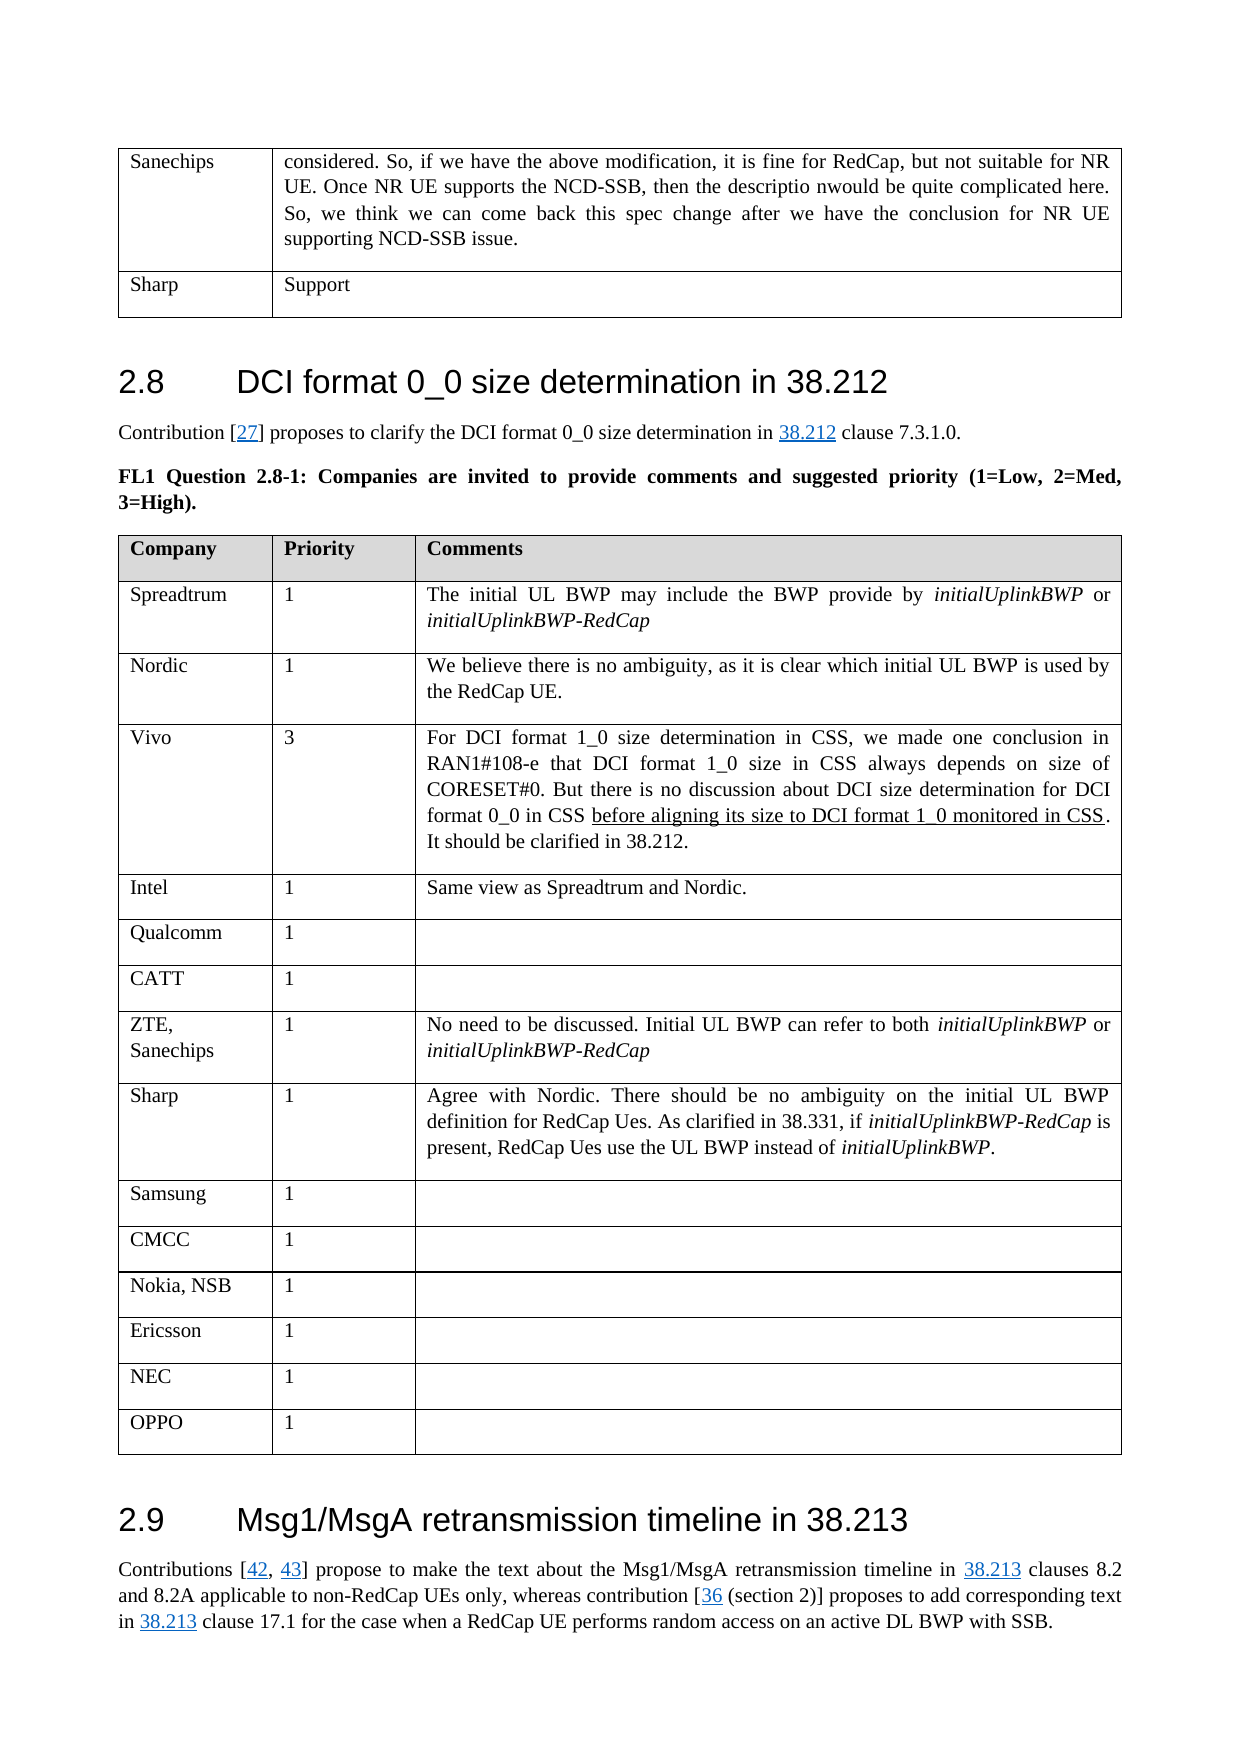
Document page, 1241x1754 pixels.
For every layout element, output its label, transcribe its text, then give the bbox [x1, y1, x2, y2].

table_cell [416, 1318, 1121, 1363]
table_cell 1 [273, 1318, 415, 1363]
table_cell Same view as Spreadtrum and Nordic. [416, 875, 1121, 919]
table_cell NEC [119, 1364, 272, 1409]
table_cell 1 [273, 1181, 415, 1226]
table_cell 1 [273, 1084, 415, 1180]
table_cell [416, 1273, 1121, 1317]
table_cell CATT [119, 966, 272, 1011]
table_cell We believe there is no ambiguity, as it is clear which initial UL BWP is used by the RedCap UE. [416, 654, 1121, 724]
table_header Priority [273, 536, 415, 581]
text 2.8 DCI format 0_0 size determination in 38.212 [118, 362, 1122, 401]
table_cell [273, 149, 1121, 271]
table_cell Vivo [119, 725, 272, 873]
table_cell 3 [273, 725, 415, 873]
table_cell 1 [273, 966, 415, 1011]
table_cell 1 [273, 582, 415, 652]
table_cell 1 [273, 920, 415, 965]
table_cell [416, 1181, 1121, 1226]
table_cell Ericsson [119, 1318, 272, 1363]
table_cell ZTE, Sanechips [119, 1012, 272, 1082]
table_cell Intel [119, 875, 272, 919]
text FL1 Question 2.8-1: Companies are invited to provide comments and suggested priority (1=Low, 2=Med, 3=High). [118, 464, 1122, 514]
table_cell [416, 1364, 1121, 1409]
table_cell 1 [273, 1273, 415, 1317]
table_cell 1 [273, 1012, 415, 1082]
table_cell 1 [273, 1410, 415, 1454]
table_header Comments [416, 536, 1121, 581]
table_cell [416, 920, 1121, 965]
table_cell [416, 966, 1121, 1011]
table_cell [416, 1410, 1121, 1454]
table_cell Nokia, NSB [119, 1273, 272, 1317]
text Contribution [27] proposes to clarify the DCI format 0_0 size determination in 38.212 clause 7.3.1.0. [118, 420, 1122, 444]
table_cell For DCI format 1_0 size determination in CSS, we made one conclusion in RAN1#108-e that DCI format 1_0 size in CSS always depends on size of CORESET#0. But there is no discussion about DCI size determination for DCI format 0_0 in CSS before aligning its size to DCI format 1_0 monitored in CSS. It should be clarified in 38.212. [416, 725, 1121, 873]
table_cell The initial UL BWP may include the BWP provide by initialUplinkBWP or initialUplinkBWP-RedCap [416, 582, 1121, 652]
text 2.9 Msg1/MsgA retransmission timeline in 38.213 [118, 1500, 1122, 1538]
table_cell Sharp [119, 272, 272, 317]
text Contributions [42, 43] propose to make the text about the Msg1/MsgA retransmission timeline in 38.213 clauses 8.2 and 8.2A applicable to non-RedCap UEs only, whereas contribution [36 (section 2)] proposes to add corresponding text in 38.213 clause 17.1 for the case when a RedCap UE performs random access on an active DL BWP with SSB. [118, 1557, 1122, 1633]
table_cell ZTE, Sanechips [119, 149, 272, 271]
table_cell Agree with Nordic. There should be no ambiguity on the initial UL BWP definition for RedCap Ues. As clarified in 38.331, if initialUplinkBWP-RedCap is present, RedCap Ues use the UL BWP instead of initialUplinkBWP. [416, 1084, 1121, 1180]
table_header Company [119, 536, 272, 581]
table_cell [416, 1227, 1121, 1271]
table_cell No need to be discussed. Initial UL BWP can refer to both initialUplinkBWP or initialUplinkBWP-RedCap [416, 1012, 1121, 1082]
table_cell Spreadtrum [119, 582, 272, 652]
table_cell Qualcomm [119, 920, 272, 965]
table_cell OPPO [119, 1410, 272, 1454]
table_cell 1 [273, 875, 415, 919]
table_cell CMCC [119, 1227, 272, 1271]
table_cell 1 [273, 654, 415, 724]
table_cell 1 [273, 1227, 415, 1271]
table_cell 1 [273, 1364, 415, 1409]
table_cell Support [273, 272, 1121, 317]
table_cell Samsung [119, 1181, 272, 1226]
table_cell Nordic [119, 654, 272, 724]
table_cell Sharp [119, 1084, 272, 1180]
